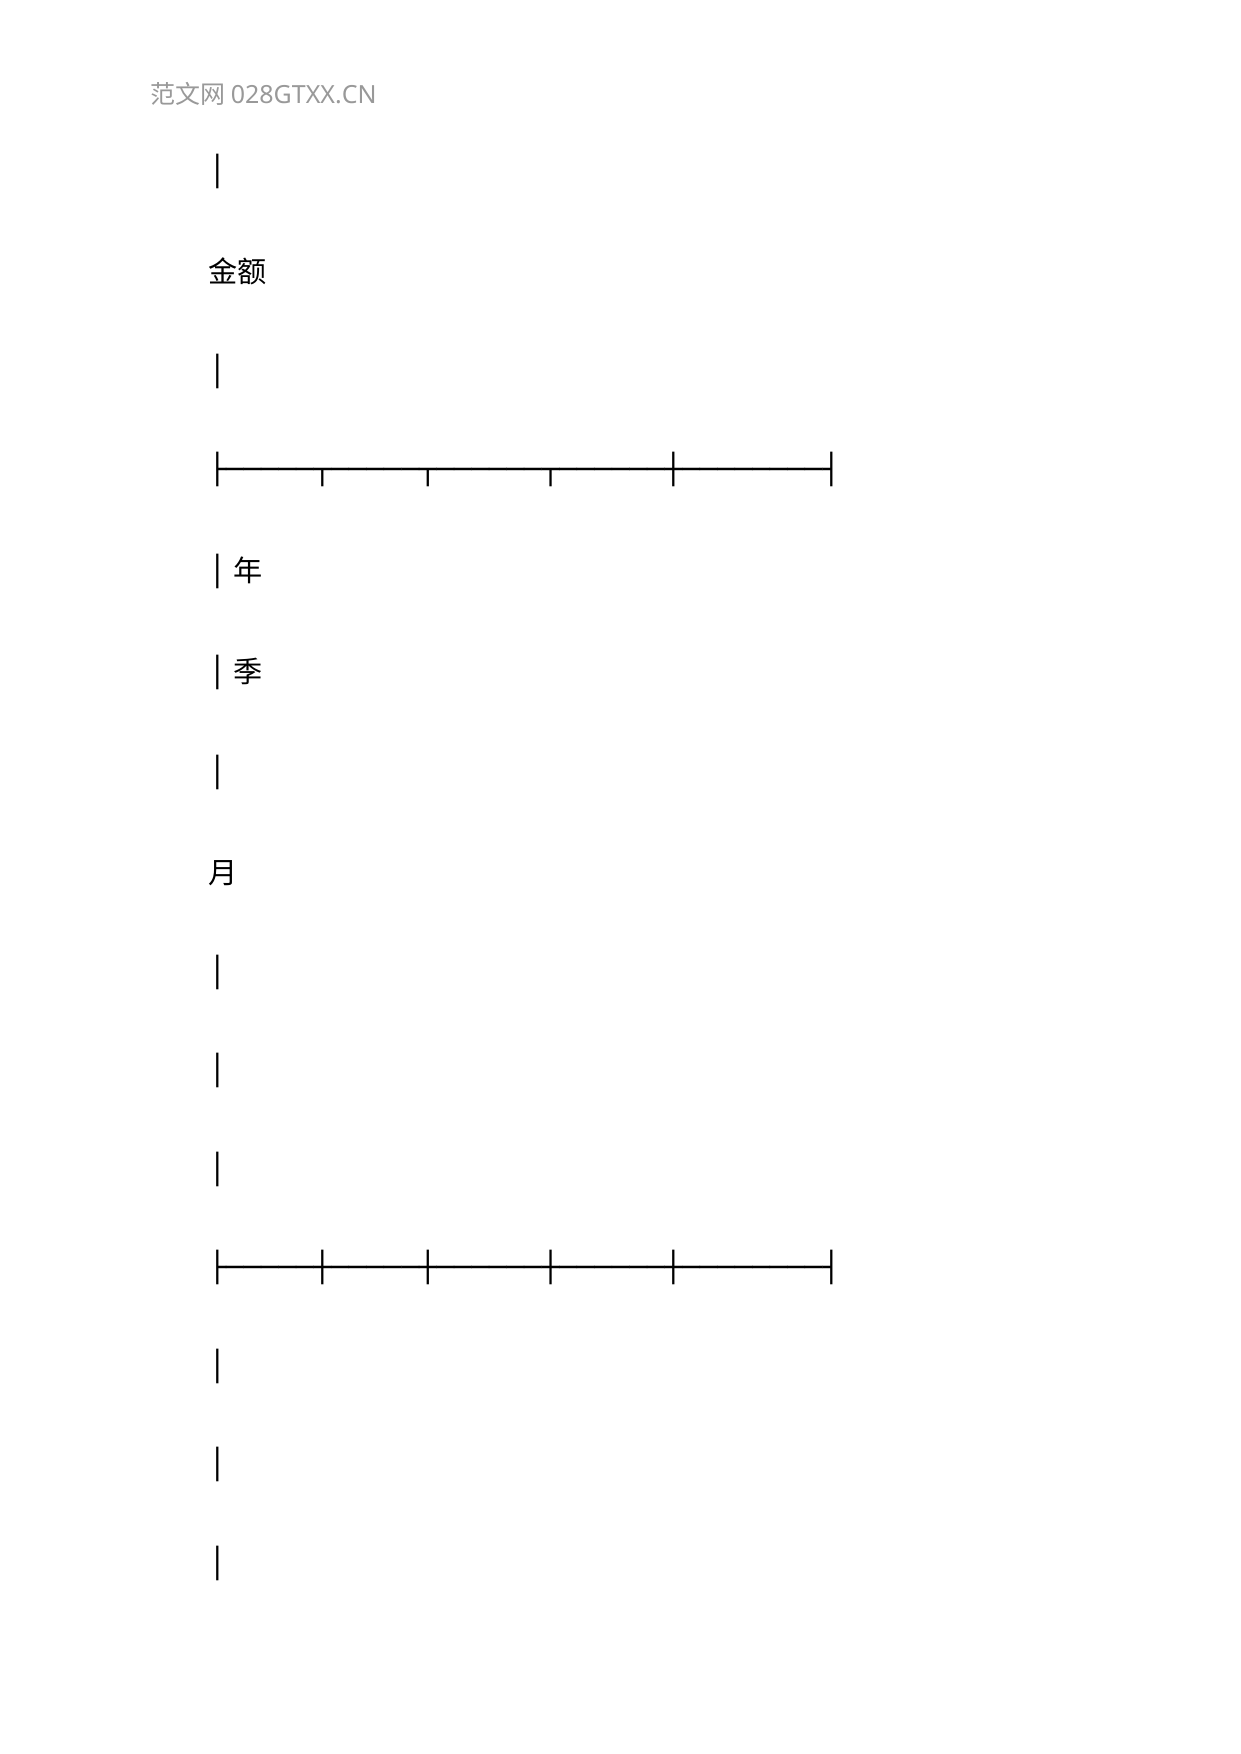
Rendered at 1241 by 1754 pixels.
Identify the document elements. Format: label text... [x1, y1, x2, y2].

text 金额 [150, 248, 1090, 291]
text │ [150, 1148, 1090, 1188]
text │ [150, 751, 1090, 791]
text │ [150, 1443, 1090, 1483]
text │ [150, 951, 1090, 991]
text │ 季 [150, 649, 1090, 691]
text │ [150, 150, 1090, 190]
text ├─────┬─────┬──────┬──────┼────────┤ [150, 449, 1090, 488]
text │ [150, 1345, 1090, 1385]
text │ [150, 1050, 1090, 1089]
text │ [150, 1542, 1090, 1582]
text ├─────┼─────┼──────┼──────┼────────┤ [150, 1247, 1090, 1286]
text 月 [150, 849, 1090, 892]
text │ 年 [150, 547, 1090, 589]
text │ [150, 350, 1090, 390]
